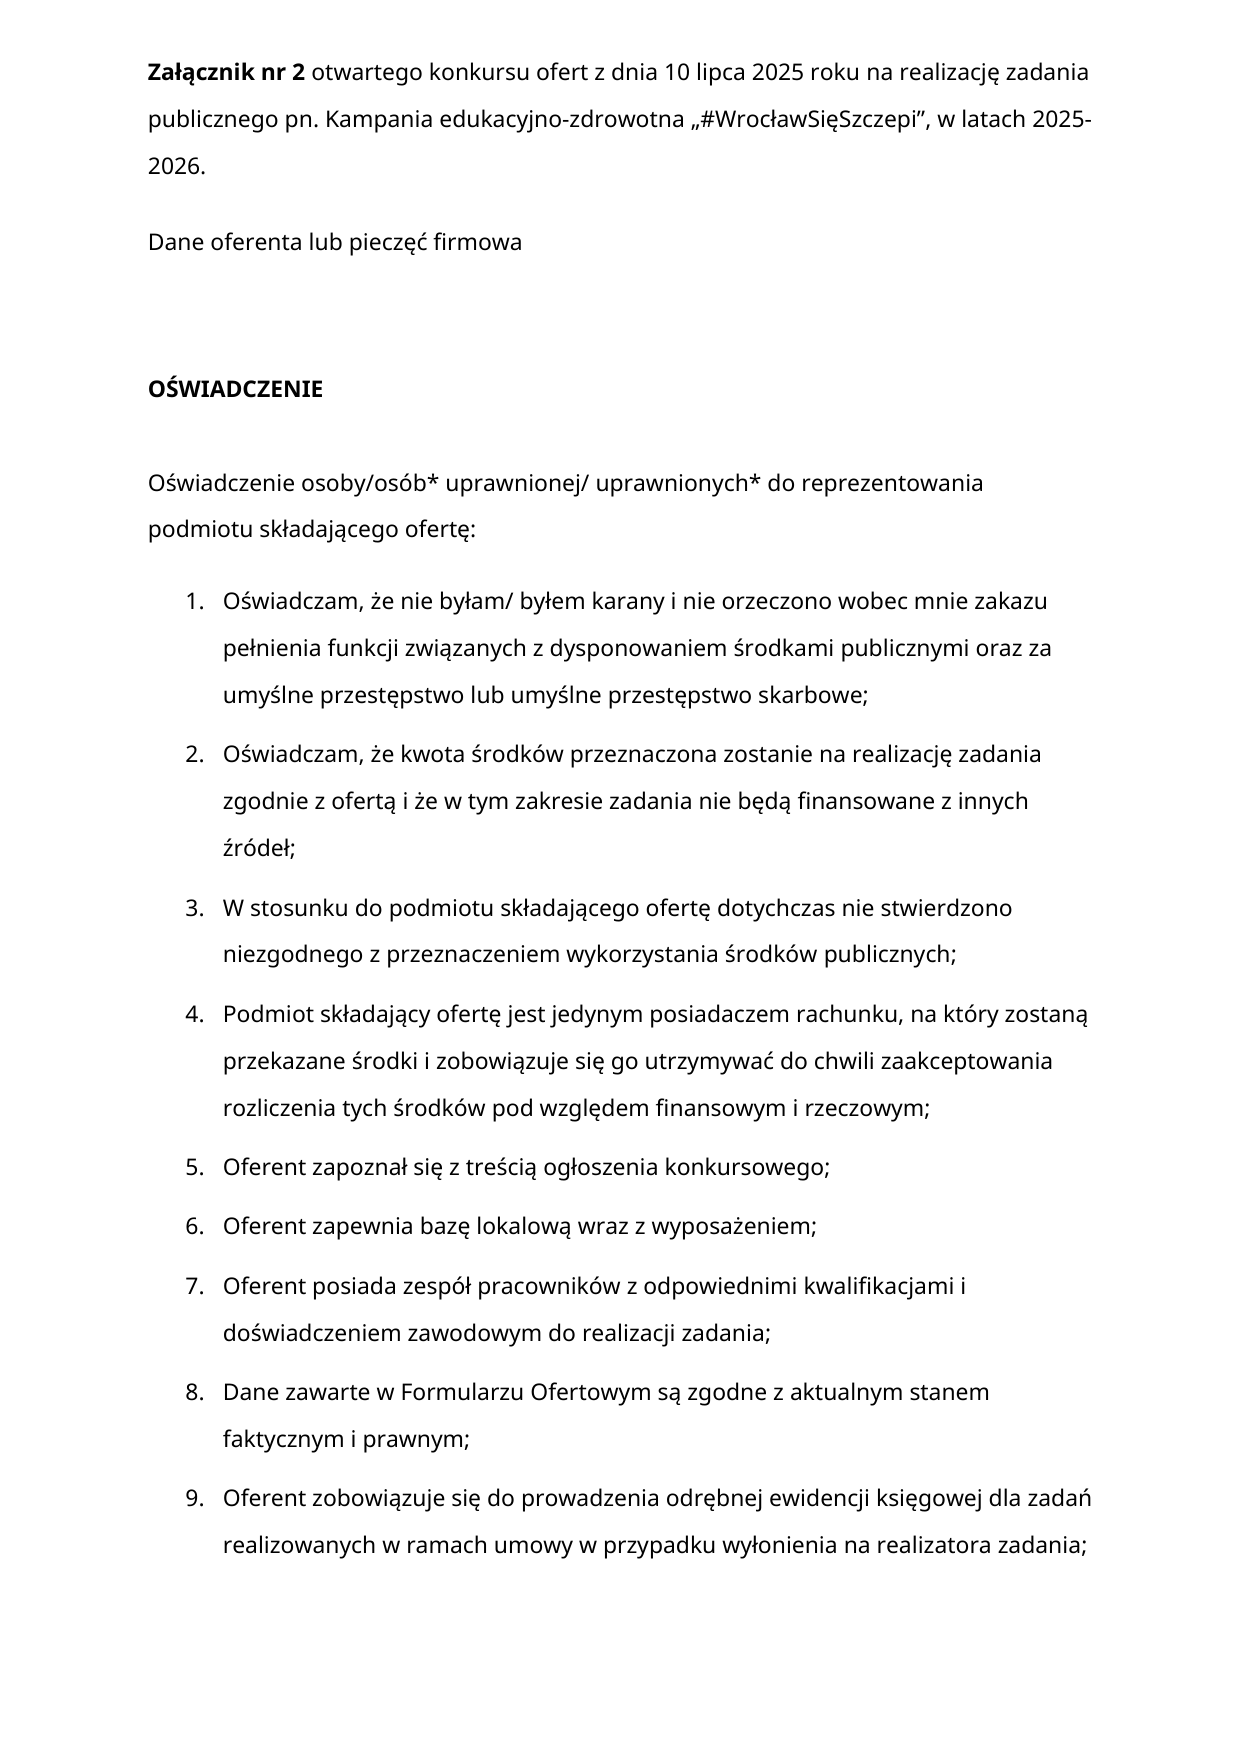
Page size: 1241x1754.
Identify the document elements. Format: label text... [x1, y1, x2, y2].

list Oświadczam, że kwota środków przeznaczona zostanie na realizację zadania zgodnie z ofertą i że w tym zakresie zadania nie będą finansowane z innych źródeł; [185, 738, 1093, 863]
list Dane zawarte w Formularzu Ofertowym są zgodne z aktualnym stanem faktycznym i prawnym; [185, 1376, 1093, 1454]
list Oferent posiada zespół pracowników z odpowiednimi kwalifikacjami i doświadczeniem zawodowym do realizacji zadania; [185, 1270, 1093, 1348]
list Oferent zapewnia bazę lokalową wraz z wyposażeniem; [185, 1210, 1093, 1242]
subtitle Dane oferenta lub pieczęć firmowa [148, 226, 1093, 257]
list Oferent zapoznał się z treścią ogłoszenia konkursowego; [185, 1151, 1093, 1182]
list Oferent zobowiązuje się do prowadzenia odrębnej ewidencji księgowej dla zadań realizowanych w ramach umowy w przypadku wyłonienia na realizatora zadania; [185, 1482, 1093, 1560]
text Oświadczenie osoby/osób* uprawnionej/ uprawnionych* do reprezentowania podmiotu składającego ofertę: [148, 467, 1093, 545]
list W stosunku do podmiotu składającego ofertę dotychczas nie stwierdzono niezgodnego z przeznaczeniem wykorzystania środków publicznych; [185, 892, 1093, 970]
title OŚWIADCZENIE [148, 373, 1093, 404]
list Podmiot składający ofertę jest jedynym posiadaczem rachunku, na który zostaną przekazane środki i zobowiązuje się go utrzymywać do chwili zaakceptowania rozliczenia tych środków pod względem finansowym i rzeczowym; [185, 998, 1093, 1123]
list Oświadczam, że nie byłam/ byłem karany i nie orzeczono wobec mnie zakazu pełnienia funkcji związanych z dysponowaniem środkami publicznymi oraz za umyślne przestępstwo lub umyślne przestępstwo skarbowe; [185, 585, 1093, 710]
subtitle Załącznik nr 2 otwartego konkursu ofert z dnia 10 lipca 2025 roku na realizację zadania publicznego pn. Kampania edukacyjno-zdrowotna „#WrocławSięSzczepi”, w latach 2025-2026. [148, 56, 1093, 181]
